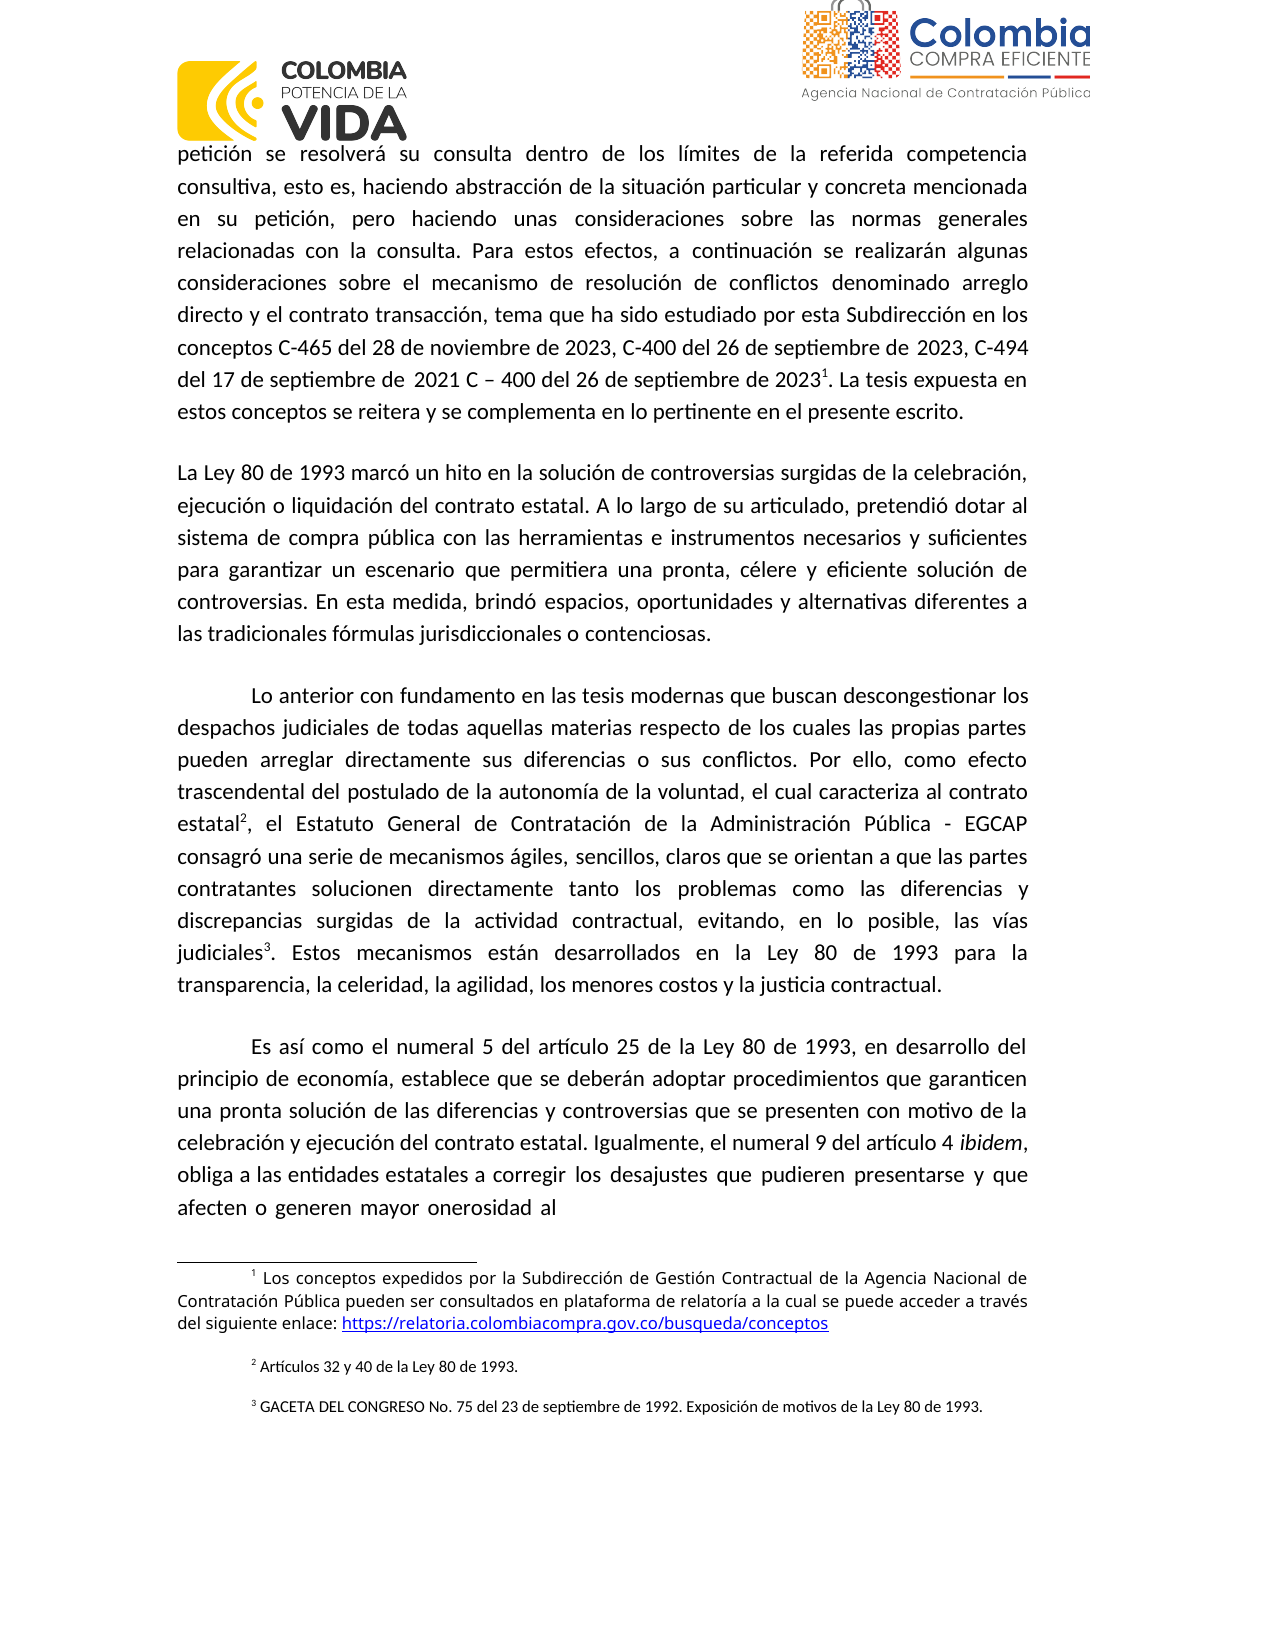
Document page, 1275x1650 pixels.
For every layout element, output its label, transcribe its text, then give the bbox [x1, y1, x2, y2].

text 2 Artículos 32 y 40 de la Ley 80 de 1993. [251, 1356, 1122, 1376]
picture [177, 61, 407, 139]
picture [801, 0, 1090, 101]
text Es así como el numeral 5 del artículo 25 de la Ley 80 de 1993, en desarrollo del principio de economía, establece que se deberán adoptar procedimientos que garanticen una pronta solución de las diferencias y controversias que se presenten con motivo de la celebración y ejecución del contrato estatal. Igualmente, el numeral 9 del artículo 4 ibidem, obliga a las entidades estatales a corregir los desajustes que pudieren presentarse y que afecten o generen mayor onerosidad al [177, 1032, 1028, 1221]
text La Ley 80 de 1993 marcó un hito en la solución de controversias surgidas de la celebración, ejecución o liquidación del contrato estatal. A lo largo de su articulado, pretendió dotar al sistema de compra pública con las herramientas e instrumentos necesarios y suficientes para garantizar un escenario que permitiera una pronta, célere y eficiente solución de controversias. En esta medida, brindó espacios, oportunidades y alternativas diferentes a las tradicionales fórmulas jurisdiccionales o contenciosas. [177, 458, 1028, 647]
text 1 Los conceptos expedidos por la Subdirección de Gestión Contractual de la Agencia Nacional de Contratación Pública pueden ser consultados en plataforma de relatoría a la cual se puede acceder a través del siguiente enlace: https://relatoria.colombiacompra.gov.co/busqueda/conceptos [177, 1266, 1028, 1334]
text 3 GACETA DEL CONGRESO No. 75 del 23 de septiembre de 1992. Exposición de motivos de la Ley 80 de 1993. [251, 1397, 1122, 1417]
text Lo anterior con fundamento en las tesis modernas que buscan descongestionar los despachos judiciales de todas aquellas materias respecto de los cuales las propias partes pueden arreglar directamente sus diferencias o sus conflictos. Por ello, como efecto trascendental del postulado de la autonomía de la voluntad, el cual caracteriza al contrato estatal2, el Estatuto General de Contratación de la Administración Pública - EGCAP consagró una serie de mecanismos ágiles, sencillos, claros que se orientan a que las partes contratantes solucionen directamente tanto los problemas como las diferencias y discrepancias surgidas de la actividad contractual, evitando, en lo posible, las vías judiciales3. Estos mecanismos están desarrollados en la Ley 80 de 1993 para la transparencia, la celeridad, la agilidad, los menores costos y la justicia contractual. [177, 681, 1028, 998]
